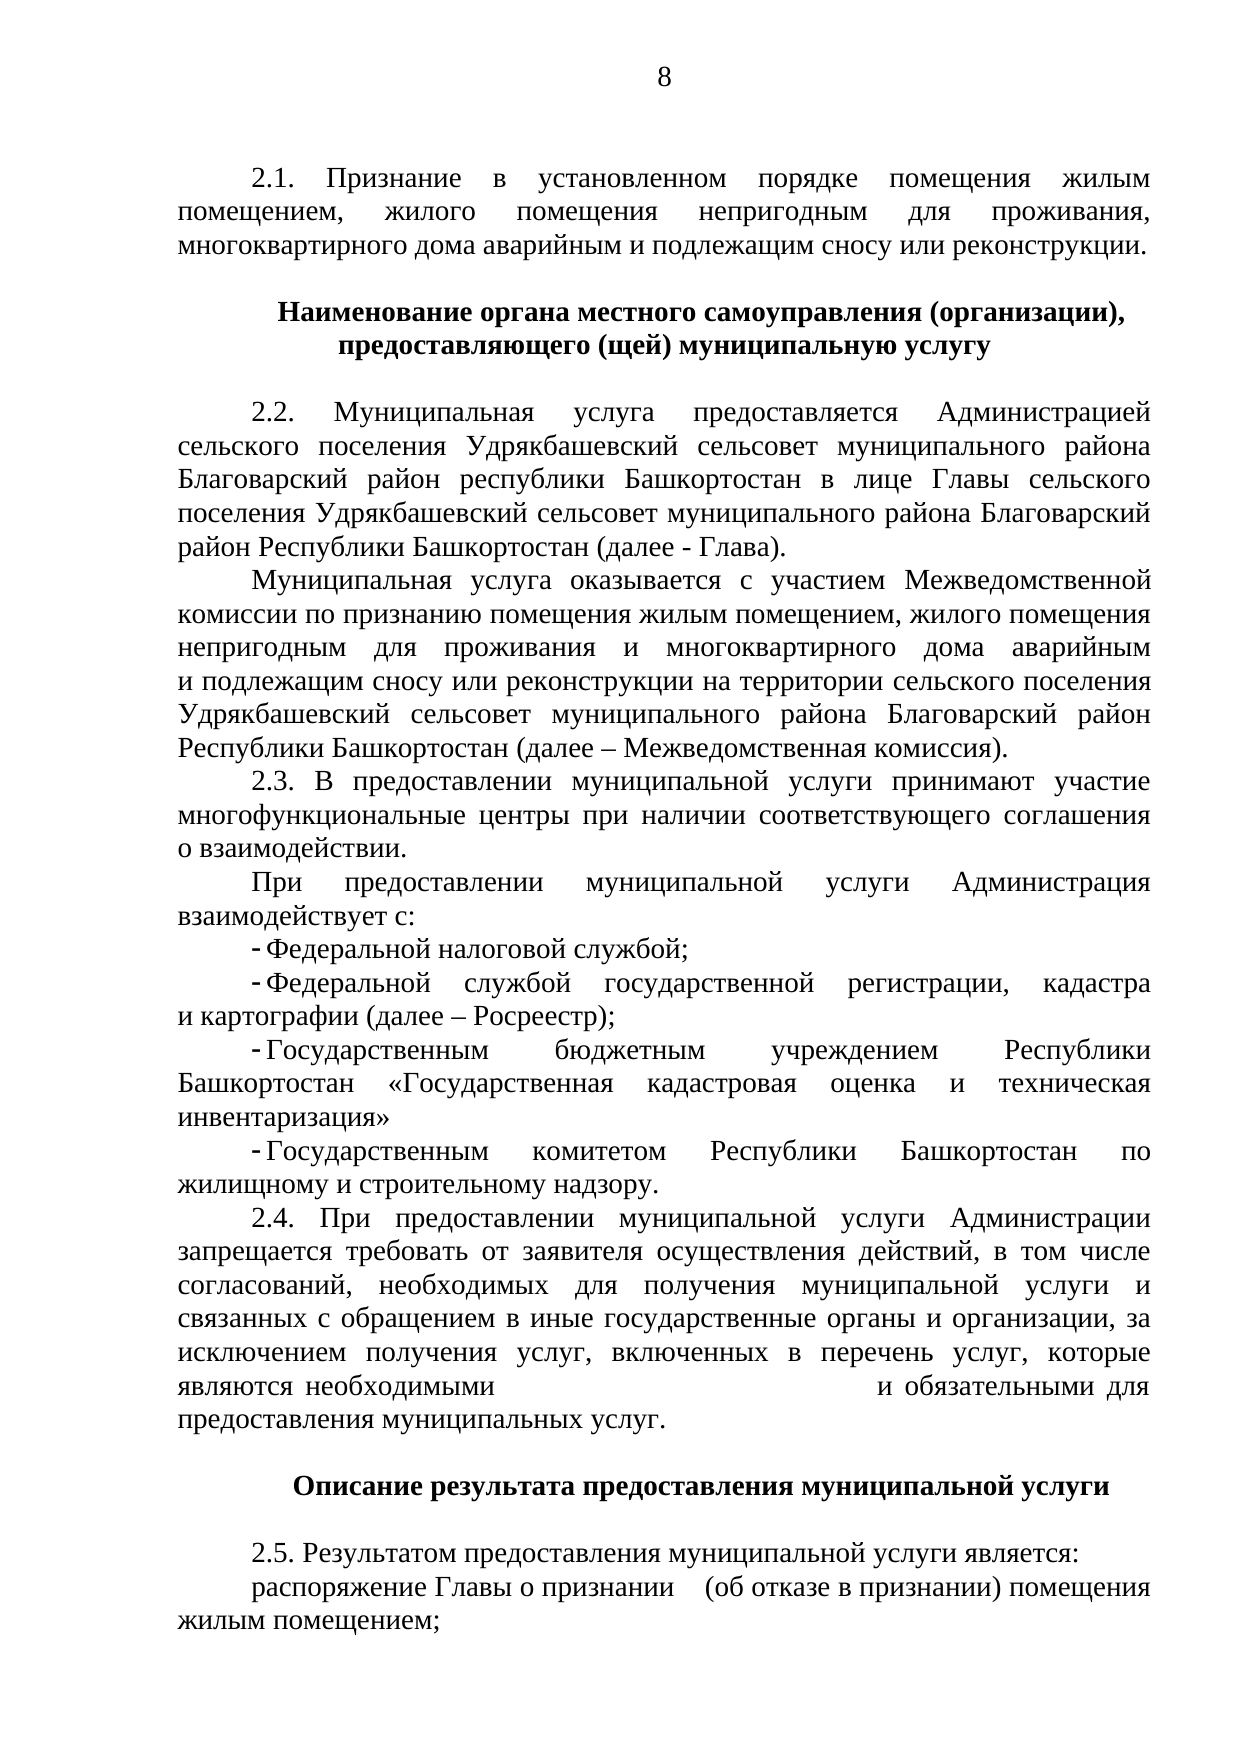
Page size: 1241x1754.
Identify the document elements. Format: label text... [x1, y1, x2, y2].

text Наименование органа местного самоуправления (организации), предоставляющего (щей) муниципальную услугу [177, 294, 1152, 361]
list Федеральной службой государственной регистрации, кадастра и картографии (далее – Росреестр); [177, 965, 1152, 1032]
list Государственным комитетом Республики Башкортостан по жилищному и строительному надзору. [177, 1133, 1152, 1200]
text 2.4. При предоставлении муниципальной услуги Администрации запрещается требовать от заявителя осуществления действий, в том числе согласований, необходимых для получения муниципальной услуги и связанных с обращением в иные государственные органы и организации, за исключением получения услуг, включенных в перечень услуг, которые являются необходимыми и обязательными для предоставления муниципальных услуг. [177, 1200, 1152, 1435]
text Описание результата предоставления муниципальной услуги [177, 1468, 1152, 1502]
text Муниципальная услуга оказывается с участием Межведомственной комиссии по признанию помещения жилым помещением, жилого помещения непригодным для проживания и многоквартирного дома аварийным и подлежащим сносу или реконструкции на территории сельского поселения Удрякбашевский сельсовет муниципального района Благоварский район Республики Башкортостан (далее – Межведомственная комиссия). [177, 562, 1152, 763]
list Государственным бюджетным учреждением Республики Башкортостан «Государственная кадастровая оценка и техническая инвентаризация» [177, 1032, 1152, 1133]
text 2.2. Муниципальная услуга предоставляется Администрацией сельского поселения Удрякбашевский сельсовет муниципального района Благоварский район республики Башкортостан в лице Главы сельского поселения Удрякбашевский сельсовет муниципального района Благоварский район Республики Башкортостан (далее - Глава). [177, 394, 1152, 562]
text 2.1. Признание в установленном порядке помещения жилым помещением, жилого помещения непригодным для проживания, многоквартирного дома аварийным и подлежащим сносу или реконструкции. [177, 160, 1152, 260]
list Федеральной налоговой службой; [177, 931, 1152, 965]
text распоряжение Главы о признании (об отказе в признании) помещения жилым помещением; [177, 1569, 1152, 1636]
text 2.3. В предоставлении муниципальной услуги принимают участие многофункциональные центры при наличии соответствующего соглашения о взаимодействии. [177, 763, 1152, 864]
text При предоставлении муниципальной услуги Администрация взаимодействует с: [177, 864, 1152, 931]
text 2.5. Результатом предоставления муниципальной услуги является: [177, 1535, 1152, 1569]
